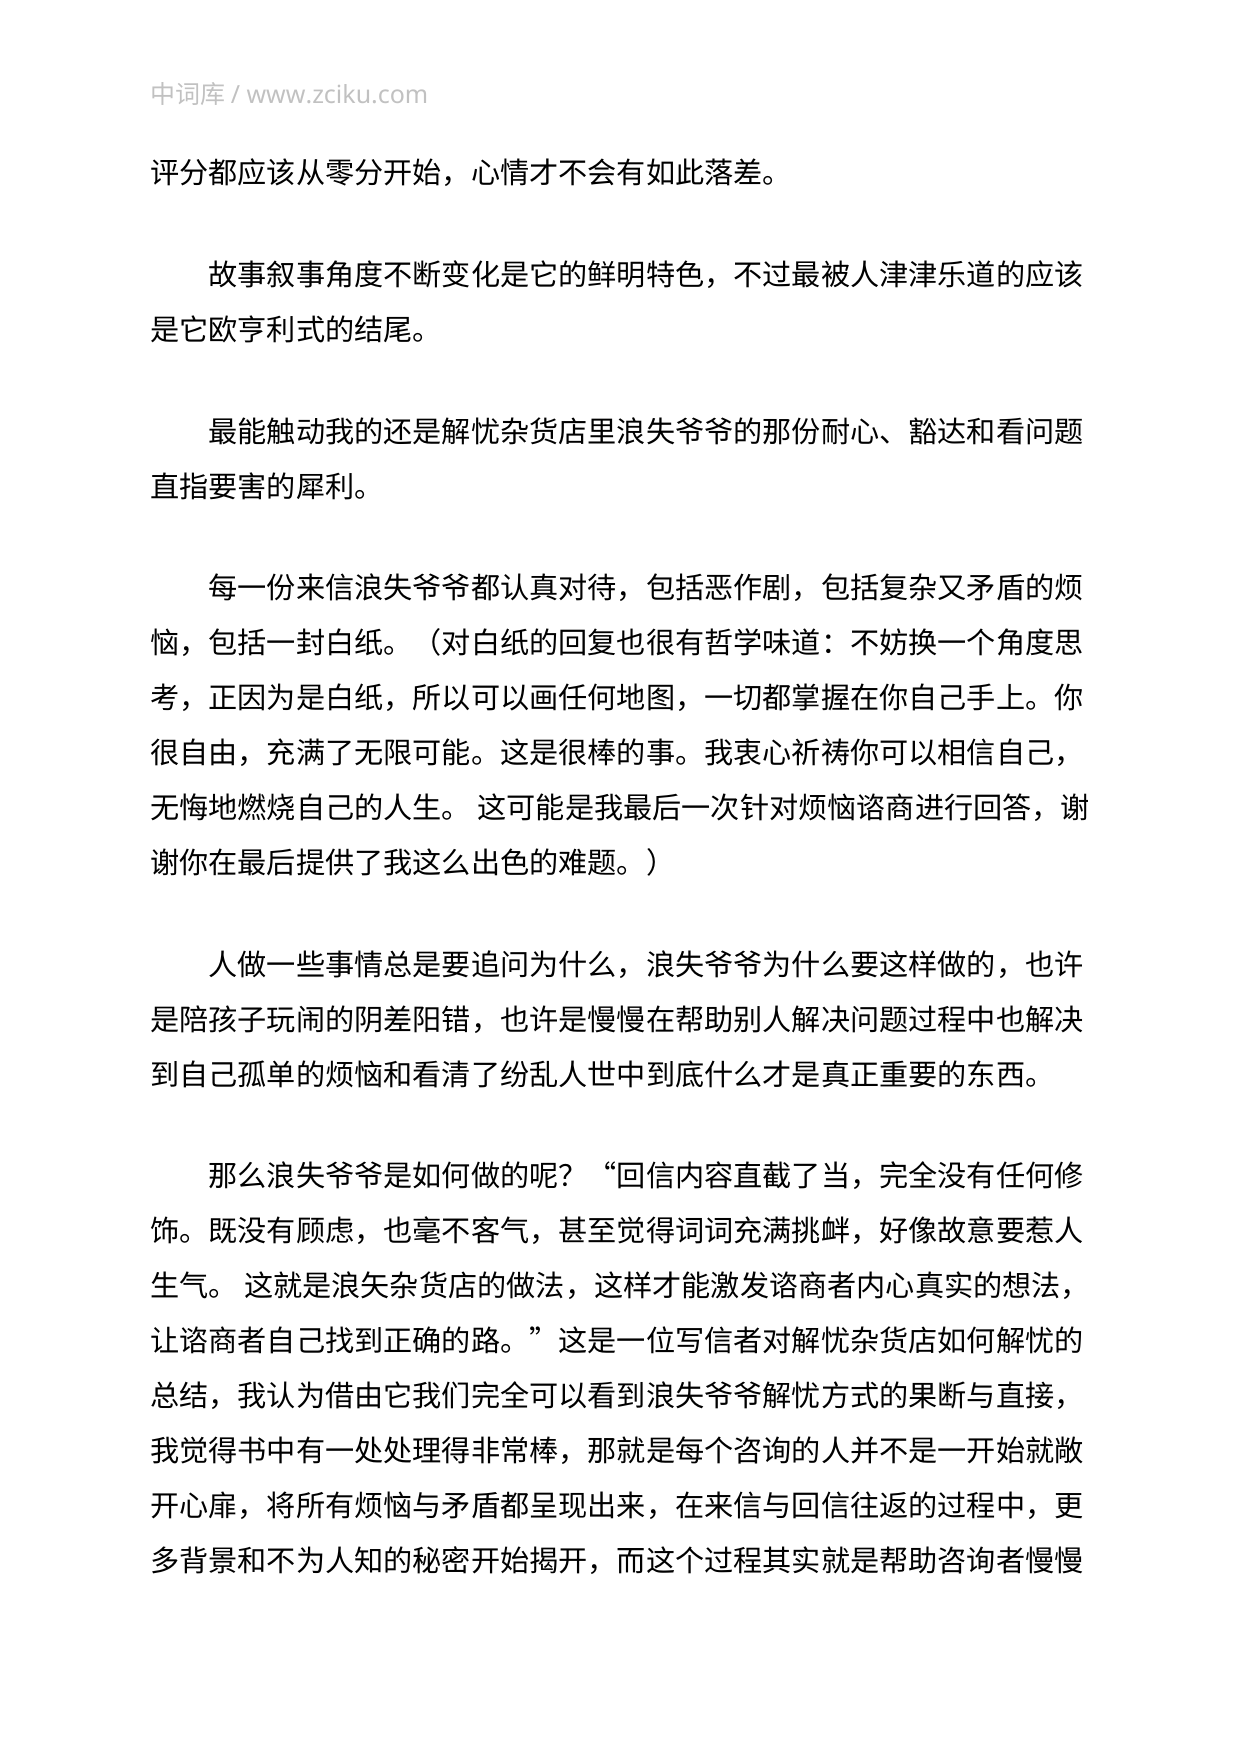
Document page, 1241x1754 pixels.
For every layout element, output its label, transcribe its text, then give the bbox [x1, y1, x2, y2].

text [150, 1153, 1090, 1579]
text 每一份来信浪失爷爷都认真对待，包括恶作剧，包括复杂又矛盾的烦恼，包括一封白纸。（对白纸的回复也很有哲学味道：不妨换一个角度思考，正因为是白纸，所以可以画任何地图，一切都掌握在你自己手上。你很自由，充满了无限可能。这是很棒的事。我衷心祈祷你可以相信自己，无悔地燃烧自己的人生。 这可能是我最后一次针对烦恼谘商进行回答，谢谢你在最后提供了我这么出色的难题。） [150, 565, 1090, 882]
text 人做一些事情总是要追问为什么，浪失爷爷为什么要这样做的，也许是陪孩子玩闹的阴差阳错，也许是慢慢在帮助别人解决问题过程中也解决到自己孤单的烦恼和看清了纷乱人世中到底什么才是真正重要的东西。 [150, 941, 1090, 1093]
text 最能触动我的还是解忧杂货店里浪失爷爷的那份耐心、豁达和看问题直指要害的犀利。 [150, 408, 1090, 506]
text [150, 150, 1090, 192]
text 故事叙事角度不断变化是它的鲜明特色，不过最被人津津乐道的应该是它欧亨利式的结尾。 [150, 252, 1090, 349]
